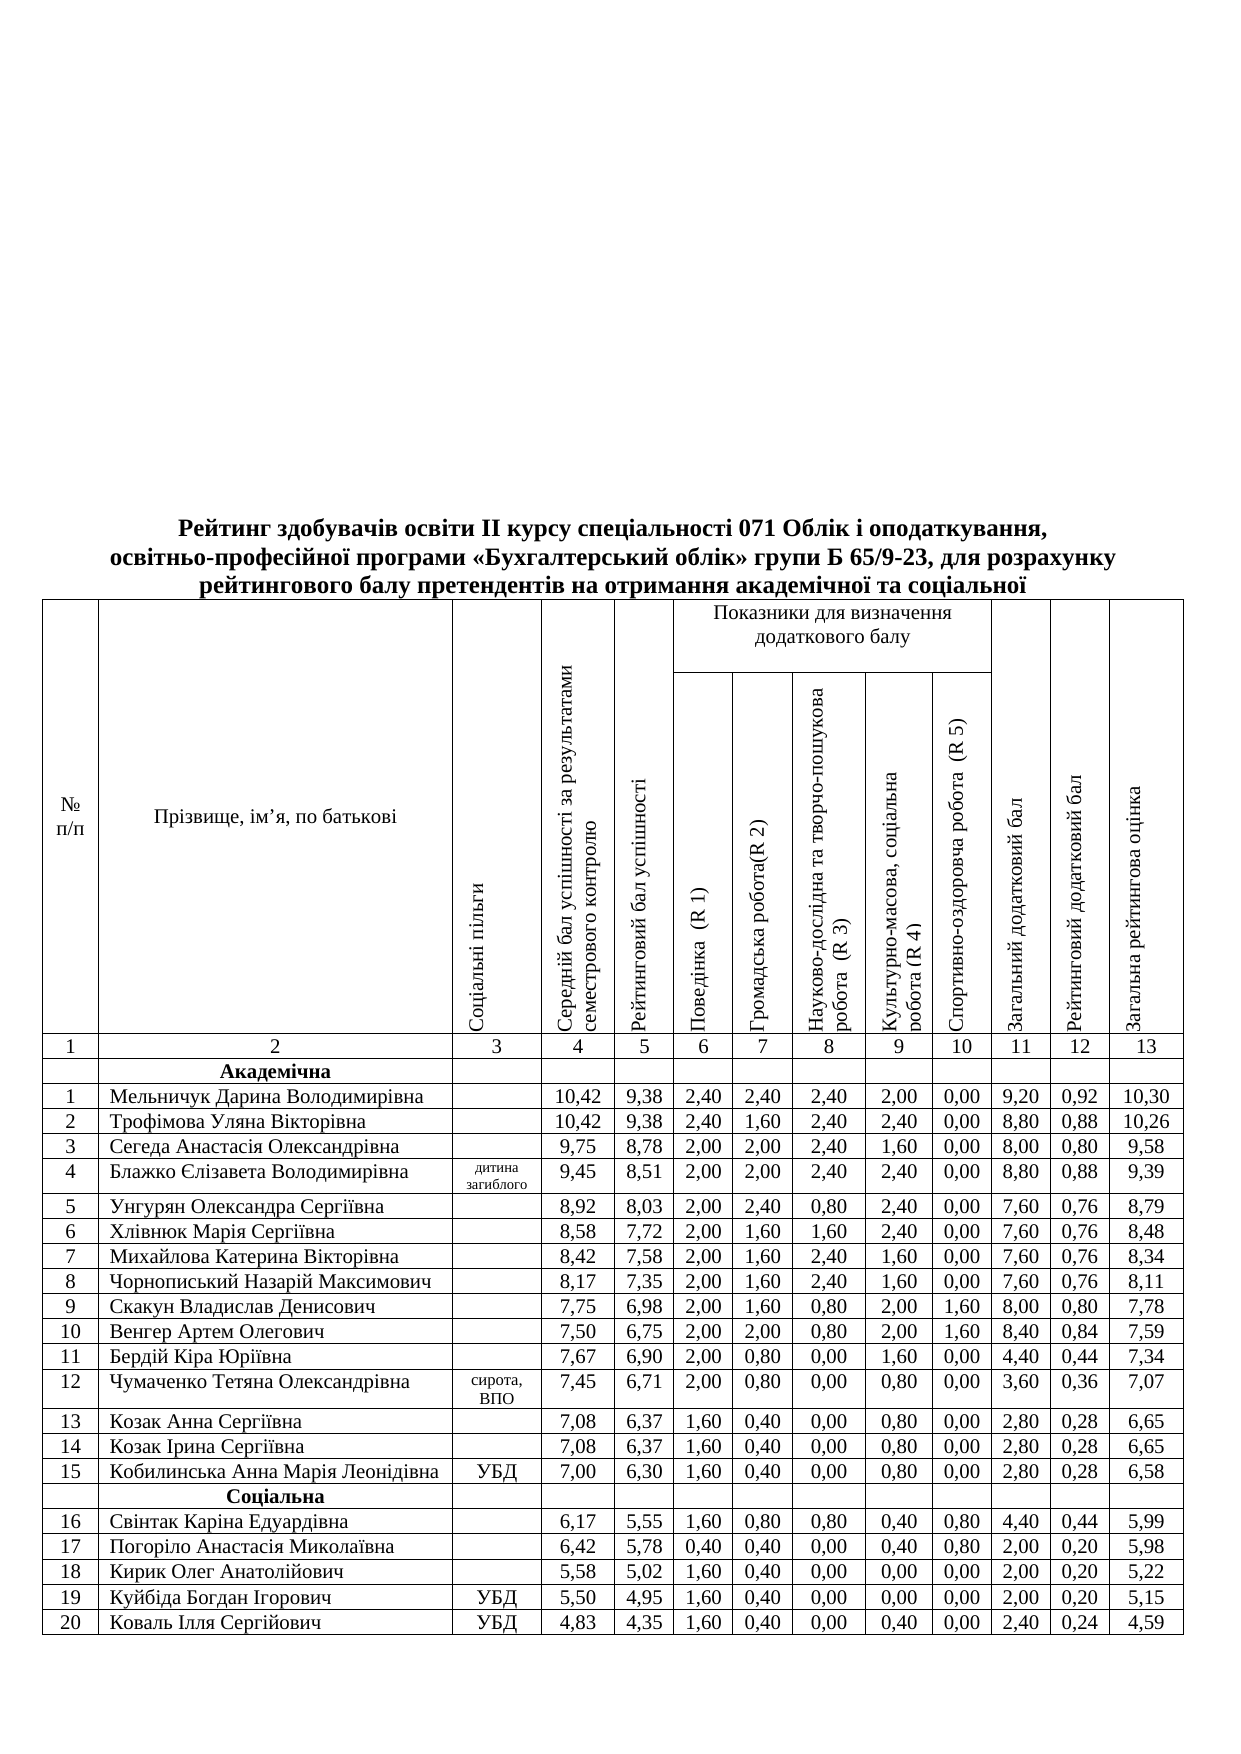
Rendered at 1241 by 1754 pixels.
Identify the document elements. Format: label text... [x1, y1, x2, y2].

table_cell 0,88 [1051, 1109, 1109, 1133]
table_cell Академічна [99, 1059, 452, 1083]
table_cell 0,00 [793, 1409, 865, 1433]
table_cell 0,80 [793, 1319, 865, 1343]
table_cell 2,00 [866, 1319, 932, 1343]
table_cell [1051, 1484, 1109, 1508]
table_cell 2,00 [733, 1319, 792, 1343]
table_cell 0,00 [933, 1194, 991, 1218]
table_cell 8,40 [992, 1319, 1050, 1343]
table_cell Науково-дослідна та творчо-пошукова робота (R 3) [793, 673, 865, 1033]
table_cell 5,98 [1110, 1534, 1183, 1558]
table_cell 7,07 [1110, 1370, 1183, 1408]
table_cell [733, 1059, 792, 1083]
table_cell 0,00 [933, 1344, 991, 1368]
table_cell 2 [43, 1109, 98, 1133]
table_cell [866, 1059, 932, 1083]
table_cell [674, 1059, 732, 1083]
table_cell 2,00 [992, 1534, 1050, 1558]
table_cell Козак Анна Сергіївна [99, 1409, 452, 1433]
table_cell 1,60 [933, 1294, 991, 1318]
table_cell [615, 1484, 673, 1508]
table_cell 1,60 [733, 1109, 792, 1133]
table_cell 0,00 [933, 1370, 991, 1408]
table_cell 0,00 [933, 1409, 991, 1433]
table_cell 7,67 [542, 1344, 614, 1368]
table_cell 0,80 [933, 1509, 991, 1533]
table_cell Кирик Олег Анатолійович [99, 1560, 452, 1583]
table_cell 0,80 [866, 1370, 932, 1408]
table_header Рейтинговий бал успішності [615, 600, 673, 1033]
table_cell 7,08 [542, 1409, 614, 1433]
table_cell 0,28 [1051, 1409, 1109, 1433]
table_cell 6,42 [542, 1534, 614, 1558]
table_cell 6,17 [542, 1509, 614, 1533]
table_cell 1,60 [733, 1269, 792, 1293]
table_cell 2,80 [992, 1434, 1050, 1458]
table_cell 2,00 [674, 1219, 732, 1243]
table_cell 0,00 [866, 1560, 932, 1583]
table_cell 9,45 [542, 1159, 614, 1193]
table_cell 0,80 [793, 1194, 865, 1218]
table_cell 8,11 [1110, 1269, 1183, 1293]
table_cell Бердій Кіра Юріївна [99, 1344, 452, 1368]
table_cell 7,00 [542, 1459, 614, 1483]
table_cell 2,00 [733, 1159, 792, 1193]
table_cell 9 [43, 1294, 98, 1318]
table_cell 0,80 [733, 1344, 792, 1368]
table_cell 2,40 [733, 1194, 792, 1218]
table_cell 7,60 [992, 1269, 1050, 1293]
table_cell 0,80 [866, 1434, 932, 1458]
table_cell 0,80 [793, 1509, 865, 1533]
table_cell 2,00 [733, 1134, 792, 1158]
table_cell 2,00 [674, 1269, 732, 1293]
table_cell 10,42 [542, 1084, 614, 1108]
table_cell 0,80 [933, 1534, 991, 1558]
table_cell 1,60 [674, 1409, 732, 1433]
table_cell [542, 1059, 614, 1083]
table_cell Поведінка (R 1) [674, 673, 732, 1033]
table_cell 4,40 [992, 1509, 1050, 1533]
table_cell 2,40 [866, 1219, 932, 1243]
table_cell 0,40 [674, 1534, 732, 1558]
table_cell 5,58 [542, 1560, 614, 1583]
table_cell Унгурян Олександра Сергіївна [99, 1194, 452, 1218]
table_cell 0,40 [733, 1610, 792, 1634]
table_cell 6 [674, 1034, 732, 1058]
table_cell 9,38 [615, 1109, 673, 1133]
table_header Соціальні пільги [453, 600, 541, 1033]
table_cell 0,20 [1051, 1585, 1109, 1609]
table_cell Мельничук Дарина Володимирівна [99, 1084, 452, 1108]
table_cell 10,42 [542, 1109, 614, 1133]
table_cell 2,40 [866, 1109, 932, 1133]
subtitle освітньо-професійної програми «Бухгалтерський облік» групи Б 65/9-23, для розрахунку рейтингового балу претендентів на отримання академічної та соціальної [74, 542, 1152, 599]
table_cell 14 [43, 1434, 98, 1458]
table_cell 0,00 [933, 1560, 991, 1583]
table_cell 0,76 [1051, 1244, 1109, 1268]
table_cell [453, 1560, 541, 1583]
table_cell 7,60 [992, 1219, 1050, 1243]
table_cell 5 [43, 1194, 98, 1218]
table_cell 0,80 [733, 1370, 792, 1408]
table_cell 2,00 [866, 1294, 932, 1318]
table_cell 4 [43, 1159, 98, 1193]
table_cell 0,00 [793, 1459, 865, 1483]
table_cell 0,80 [866, 1459, 932, 1483]
table_cell [453, 1194, 541, 1218]
table_cell Скакун Владислав Денисович [99, 1294, 452, 1318]
table_cell 0,40 [733, 1409, 792, 1433]
table_cell 0,20 [1051, 1560, 1109, 1583]
table_cell [453, 1484, 541, 1508]
table_cell 2,40 [793, 1134, 865, 1158]
table_cell 2,00 [674, 1294, 732, 1318]
table_header № п/п [43, 600, 98, 1033]
table_cell 0,44 [1051, 1509, 1109, 1533]
table_cell 5,15 [1110, 1585, 1183, 1609]
table_cell 0,00 [793, 1434, 865, 1458]
table_cell 1,60 [674, 1434, 732, 1458]
table_cell [43, 1484, 98, 1508]
table_cell 2,00 [992, 1560, 1050, 1583]
table_cell 8,58 [542, 1219, 614, 1243]
table_cell 8,00 [992, 1294, 1050, 1318]
table_cell 5,99 [1110, 1509, 1183, 1533]
table_cell 6,58 [1110, 1459, 1183, 1483]
table_cell 2 [99, 1034, 452, 1058]
table_cell 6,30 [615, 1459, 673, 1483]
table_cell 5,78 [615, 1534, 673, 1558]
table_cell 1,60 [733, 1244, 792, 1268]
table_cell Спортивно-оздоровча робота (R 5) [933, 673, 991, 1033]
table_cell 2,40 [793, 1269, 865, 1293]
table_cell [453, 1534, 541, 1558]
table_cell 7,50 [542, 1319, 614, 1343]
table_cell 2,80 [992, 1459, 1050, 1483]
table_cell [453, 1134, 541, 1158]
table_cell 1,60 [793, 1219, 865, 1243]
table_cell 0,00 [933, 1134, 991, 1158]
table_header Середній бал успішності за результатами семестрового контролю [542, 600, 614, 1033]
table_cell [453, 1219, 541, 1243]
table_cell [733, 1484, 792, 1508]
table_cell 5,22 [1110, 1560, 1183, 1583]
table_cell [453, 1244, 541, 1268]
table_header Загальна рейтингова оцінка [1110, 600, 1183, 1033]
table_cell 0,40 [866, 1534, 932, 1558]
table_cell 0,28 [1051, 1459, 1109, 1483]
table_cell 2,00 [674, 1319, 732, 1343]
table_cell 12 [43, 1370, 98, 1408]
table_cell Погоріло Анастасія Миколаївна [99, 1534, 452, 1558]
table_cell 11 [992, 1034, 1050, 1058]
table_cell 9,38 [615, 1084, 673, 1108]
table_cell 19 [43, 1585, 98, 1609]
table_cell 8,80 [992, 1109, 1050, 1133]
table_cell [453, 1269, 541, 1293]
table_cell 5 [615, 1034, 673, 1058]
table_header Рейтинговий додатковий бал [1051, 600, 1109, 1033]
table_cell [992, 1484, 1050, 1508]
table_cell [793, 1484, 865, 1508]
table_cell 5,02 [615, 1560, 673, 1583]
table_cell 0,00 [793, 1585, 865, 1609]
table_header Показники для визначення додаткового балу [674, 600, 991, 672]
table_cell 7,60 [992, 1194, 1050, 1218]
table_cell 3 [453, 1034, 541, 1058]
table_cell [1110, 1059, 1183, 1083]
table_cell 1,60 [733, 1294, 792, 1318]
table_cell 1,60 [933, 1319, 991, 1343]
table_cell [453, 1294, 541, 1318]
table_cell сирота, ВПО [453, 1370, 541, 1408]
table_cell 7,45 [542, 1370, 614, 1408]
table_cell 8,79 [1110, 1194, 1183, 1218]
table_cell 10,30 [1110, 1084, 1183, 1108]
table_cell 6,71 [615, 1370, 673, 1408]
table_cell 9,75 [542, 1134, 614, 1158]
table_cell 2,40 [733, 1084, 792, 1108]
table_cell 4,83 [542, 1610, 614, 1634]
table_cell 16 [43, 1509, 98, 1533]
table_cell 0,40 [733, 1459, 792, 1483]
table_cell Куйбіда Богдан Ігорович [99, 1585, 452, 1609]
table_cell 0,40 [733, 1534, 792, 1558]
table_cell 7,60 [992, 1244, 1050, 1268]
table_cell 4,95 [615, 1585, 673, 1609]
table_cell 0,00 [933, 1244, 991, 1268]
table_cell 0,40 [733, 1434, 792, 1458]
table_cell Сегеда Анастасія Олександрівна [99, 1134, 452, 1158]
table_cell 2,00 [674, 1134, 732, 1158]
table_cell [866, 1484, 932, 1508]
table_cell Соціальна [99, 1484, 452, 1508]
table_cell 7,78 [1110, 1294, 1183, 1318]
table_cell 7,08 [542, 1434, 614, 1458]
table_cell 11 [43, 1344, 98, 1368]
table_cell [453, 1084, 541, 1108]
table_cell 1 [43, 1084, 98, 1108]
table_cell 13 [1110, 1034, 1183, 1058]
table_cell 2,00 [674, 1370, 732, 1408]
table_cell 5,50 [542, 1585, 614, 1609]
table_cell 7,59 [1110, 1319, 1183, 1343]
table_cell 0,00 [933, 1159, 991, 1193]
table_cell 0,24 [1051, 1610, 1109, 1634]
table_cell 0,36 [1051, 1370, 1109, 1408]
table_cell 0,00 [933, 1269, 991, 1293]
table_cell 1,60 [674, 1610, 732, 1634]
table_cell 10,26 [1110, 1109, 1183, 1133]
table_cell 2,00 [992, 1585, 1050, 1609]
table_cell [1110, 1484, 1183, 1508]
table_cell 0,80 [1051, 1294, 1109, 1318]
table_cell 0,44 [1051, 1344, 1109, 1368]
table_cell 0,40 [866, 1509, 932, 1533]
table_cell [453, 1109, 541, 1133]
table_cell Хлівнюк Марія Сергіївна [99, 1219, 452, 1243]
table_cell 0,00 [933, 1459, 991, 1483]
table_cell дитина загиблого [453, 1159, 541, 1193]
table_cell 7,34 [1110, 1344, 1183, 1368]
table_cell 4,59 [1110, 1610, 1183, 1634]
table_cell 4,40 [992, 1344, 1050, 1368]
table_cell Громадська робота(R 2) [733, 673, 792, 1033]
table_cell УБД [453, 1585, 541, 1609]
table_cell Трофімова Уляна Вікторівна [99, 1109, 452, 1133]
table_cell 1,60 [674, 1509, 732, 1533]
table_cell [793, 1059, 865, 1083]
table_cell [615, 1059, 673, 1083]
table_cell 8,42 [542, 1244, 614, 1268]
table_cell 6,65 [1110, 1409, 1183, 1433]
table_cell [43, 1059, 98, 1083]
table_cell Чорнописький Назарій Максимович [99, 1269, 452, 1293]
table_cell 2,40 [793, 1244, 865, 1268]
table_cell Культурно-масова, соціальна робота (R 4) [866, 673, 932, 1033]
table_cell 2,00 [674, 1194, 732, 1218]
table_cell 10 [43, 1319, 98, 1343]
table_cell 1,60 [866, 1244, 932, 1268]
table_cell 8,34 [1110, 1244, 1183, 1268]
table_cell 0,00 [866, 1585, 932, 1609]
table_cell Коваль Ілля Сергійович [99, 1610, 452, 1634]
table_cell 2,40 [793, 1084, 865, 1108]
table_cell 0,00 [793, 1534, 865, 1558]
table_cell 0,00 [933, 1084, 991, 1108]
table_cell 0,88 [1051, 1159, 1109, 1193]
table_cell 8,80 [992, 1159, 1050, 1193]
table_cell [453, 1509, 541, 1533]
table_cell 2,00 [674, 1159, 732, 1193]
table_cell 6,37 [615, 1409, 673, 1433]
table_cell 4 [542, 1034, 614, 1058]
table_cell 0,84 [1051, 1319, 1109, 1343]
table_cell 1,60 [674, 1459, 732, 1483]
table_cell 6,98 [615, 1294, 673, 1318]
table_cell 6 [43, 1219, 98, 1243]
table_cell 0,76 [1051, 1194, 1109, 1218]
table_cell 7 [43, 1244, 98, 1268]
table_cell [453, 1344, 541, 1368]
table_cell 0,80 [866, 1409, 932, 1433]
table_cell 1,60 [674, 1585, 732, 1609]
table_header Загальний додатковий бал [992, 600, 1050, 1033]
table_cell 17 [43, 1534, 98, 1558]
table_cell 10 [933, 1034, 991, 1058]
table_cell УБД [453, 1610, 541, 1634]
subtitle Рейтинг здобувачів освіти ІІ курсу спеціальності 071 Облік і оподаткування, [74, 513, 1152, 542]
table_cell 2,00 [866, 1084, 932, 1108]
table_cell 0,80 [793, 1294, 865, 1318]
table_cell Козак Ірина Сергіївна [99, 1434, 452, 1458]
table_cell Чумаченко Тетяна Олександрівна [99, 1370, 452, 1408]
table_cell 1,60 [733, 1219, 792, 1243]
table_cell [453, 1409, 541, 1433]
table_cell 8,17 [542, 1269, 614, 1293]
table_cell 8 [43, 1269, 98, 1293]
table_cell 2,00 [674, 1344, 732, 1368]
table_cell 0,00 [933, 1219, 991, 1243]
table_cell 0,00 [793, 1560, 865, 1583]
table_cell 0,20 [1051, 1534, 1109, 1558]
table_cell [674, 1484, 732, 1508]
table_cell [453, 1434, 541, 1458]
table_cell [453, 1059, 541, 1083]
table_cell 3,60 [992, 1370, 1050, 1408]
table_cell 9,58 [1110, 1134, 1183, 1158]
table_cell [933, 1059, 991, 1083]
table_cell 9 [866, 1034, 932, 1058]
table_cell 6,37 [615, 1434, 673, 1458]
table_header Прізвище, ім’я, по батькові [99, 600, 452, 1033]
table_cell 0,92 [1051, 1084, 1109, 1108]
table_cell 0,28 [1051, 1434, 1109, 1458]
table_cell 2,40 [674, 1084, 732, 1108]
table_cell Михайлова Катерина Вікторівна [99, 1244, 452, 1268]
table_cell 12 [1051, 1034, 1109, 1058]
table_cell 3 [43, 1134, 98, 1158]
table_cell 8,51 [615, 1159, 673, 1193]
table_cell 9,39 [1110, 1159, 1183, 1193]
table_cell 7,35 [615, 1269, 673, 1293]
table_cell 2,40 [793, 1159, 865, 1193]
table_cell 0,76 [1051, 1219, 1109, 1243]
table_cell 0,00 [793, 1610, 865, 1634]
table_cell 6,90 [615, 1344, 673, 1368]
table_cell 0,00 [933, 1434, 991, 1458]
table_cell 9,20 [992, 1084, 1050, 1108]
table_cell 8,92 [542, 1194, 614, 1218]
table_cell 2,00 [674, 1244, 732, 1268]
table_cell 7,58 [615, 1244, 673, 1268]
table_cell [542, 1484, 614, 1508]
table_cell [933, 1484, 991, 1508]
table_cell 8 [793, 1034, 865, 1058]
table_cell 0,76 [1051, 1269, 1109, 1293]
table_cell 2,40 [674, 1109, 732, 1133]
table_cell 0,40 [866, 1610, 932, 1634]
table_cell 6,65 [1110, 1434, 1183, 1458]
table_cell 0,40 [733, 1585, 792, 1609]
table_cell 18 [43, 1560, 98, 1583]
table_cell 0,80 [1051, 1134, 1109, 1158]
table_cell Блажко Єлізавета Володимирівна [99, 1159, 452, 1193]
table_cell 7 [733, 1034, 792, 1058]
table_cell 6,75 [615, 1319, 673, 1343]
table_cell 2,80 [992, 1409, 1050, 1433]
table_cell 2,40 [793, 1109, 865, 1133]
table_cell 0,00 [933, 1109, 991, 1133]
table_cell 0,00 [933, 1585, 991, 1609]
table_cell 4,35 [615, 1610, 673, 1634]
table_cell 1 [43, 1034, 98, 1058]
table_cell 2,40 [866, 1159, 932, 1193]
table_cell 13 [43, 1409, 98, 1433]
table_cell [453, 1319, 541, 1343]
table_cell 5,55 [615, 1509, 673, 1533]
table_cell 1,60 [674, 1560, 732, 1583]
table_cell 1,60 [866, 1344, 932, 1368]
table_cell 8,00 [992, 1134, 1050, 1158]
table_cell 0,40 [733, 1560, 792, 1583]
table_cell [992, 1059, 1050, 1083]
table_cell [1051, 1059, 1109, 1083]
table_cell 1,60 [866, 1269, 932, 1293]
table_cell 20 [43, 1610, 98, 1634]
table_cell Свінтак Каріна Едуардівна [99, 1509, 452, 1533]
table_cell УБД [453, 1459, 541, 1483]
table_cell Венгер Артем Олегович [99, 1319, 452, 1343]
table_cell 7,72 [615, 1219, 673, 1243]
table_cell Кобилинська Анна Марія Леонідівна [99, 1459, 452, 1483]
table_cell 0,00 [793, 1344, 865, 1368]
table_cell 0,80 [733, 1509, 792, 1533]
table_cell 0,00 [933, 1610, 991, 1634]
table_cell 8,03 [615, 1194, 673, 1218]
table_cell 2,40 [866, 1194, 932, 1218]
table_cell 8,78 [615, 1134, 673, 1158]
table_cell 8,48 [1110, 1219, 1183, 1243]
table_cell 7,75 [542, 1294, 614, 1318]
table_cell 2,40 [992, 1610, 1050, 1634]
table_cell 1,60 [866, 1134, 932, 1158]
table_cell 15 [43, 1459, 98, 1483]
table_cell 0,00 [793, 1370, 865, 1408]
